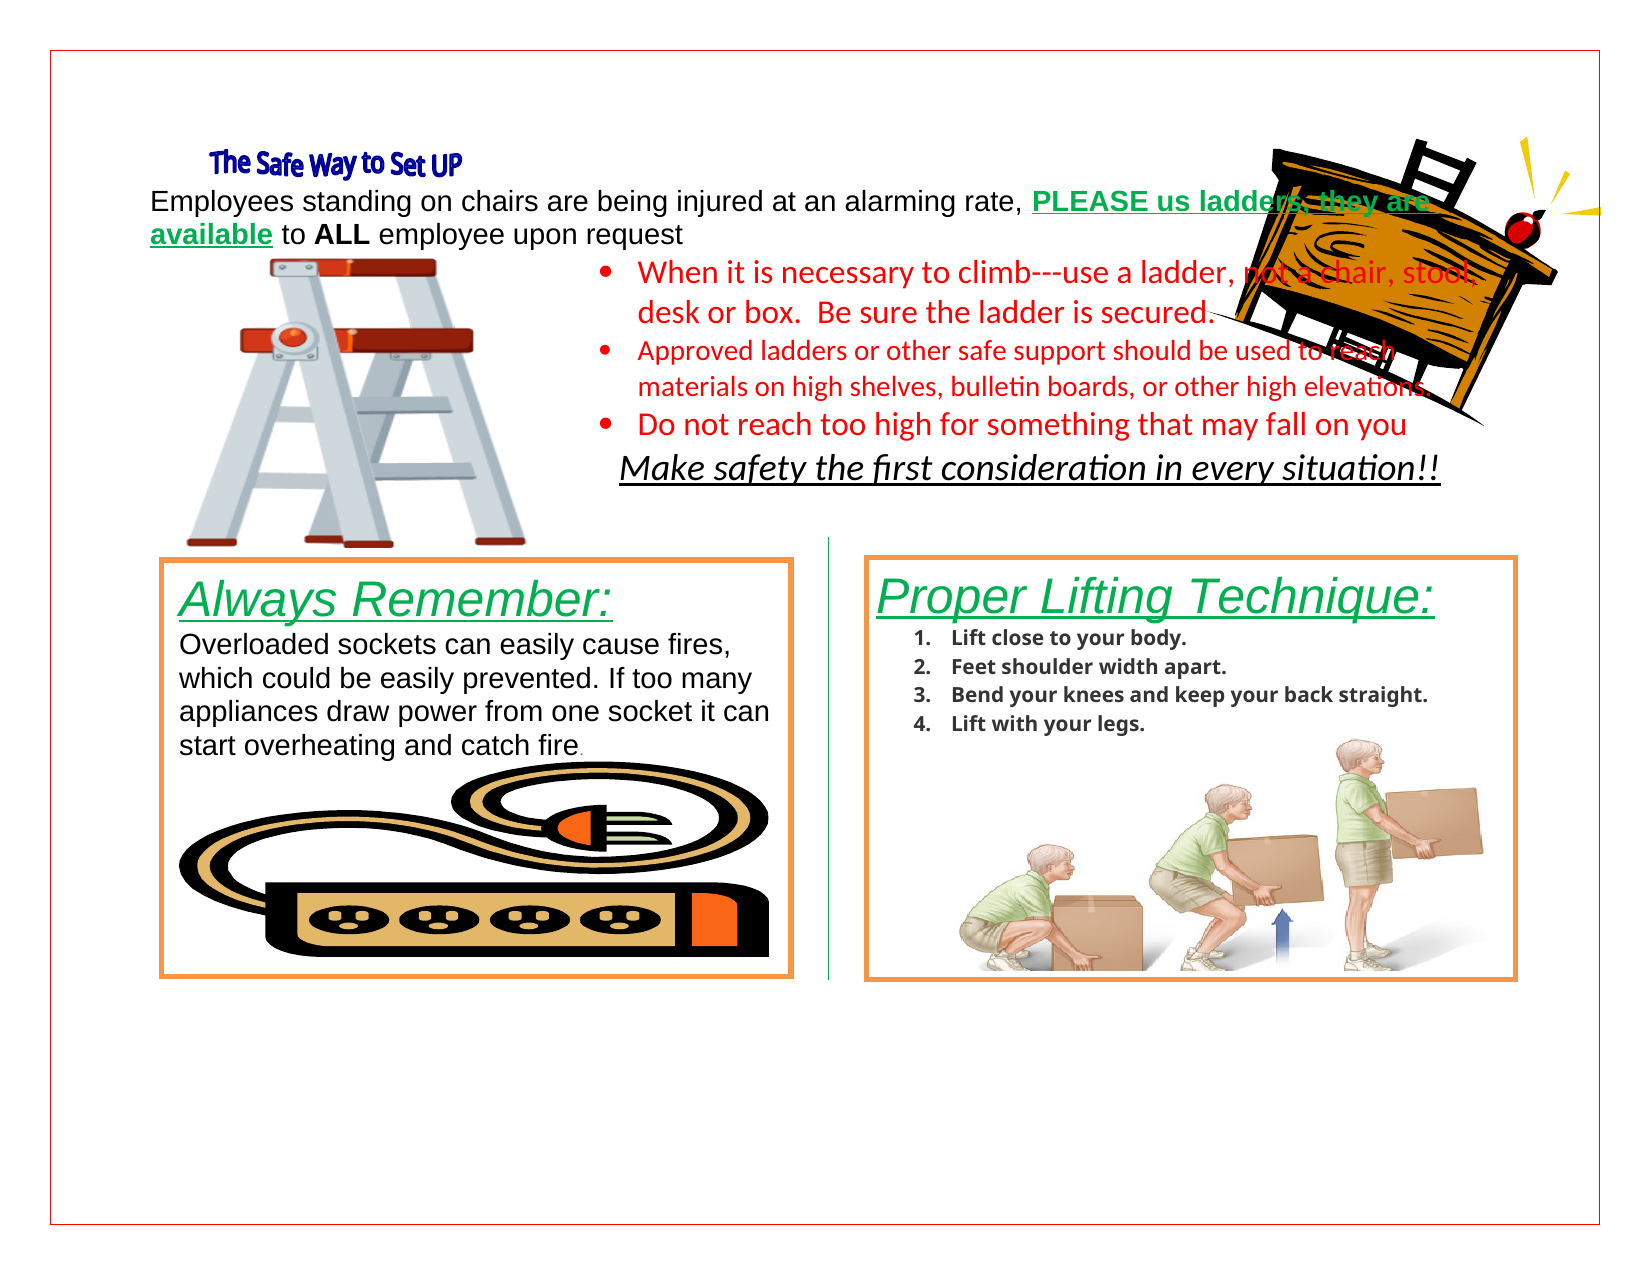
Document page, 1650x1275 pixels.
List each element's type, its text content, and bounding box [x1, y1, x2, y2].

picture [132, 255, 583, 552]
list Approved ladders or other safe support should be used to reach materials on high shelves, bulletin boards, or other high elevations. [600, 332, 1500, 403]
list Do not reach too high for something that may fall on you [600, 403, 1500, 444]
picture [950, 737, 1500, 971]
list When it is necessary to climb---use a ladder, not a chair, stool, desk or box. Be sure the ladder is secured. [600, 251, 1500, 332]
text Make safety the first consideration in every situation!! [150, 444, 1500, 490]
text Employees standing on chairs are being injured at an alarming rate, PLEASE us ladders, they are available to ALL employee upon request [150, 183, 1500, 251]
